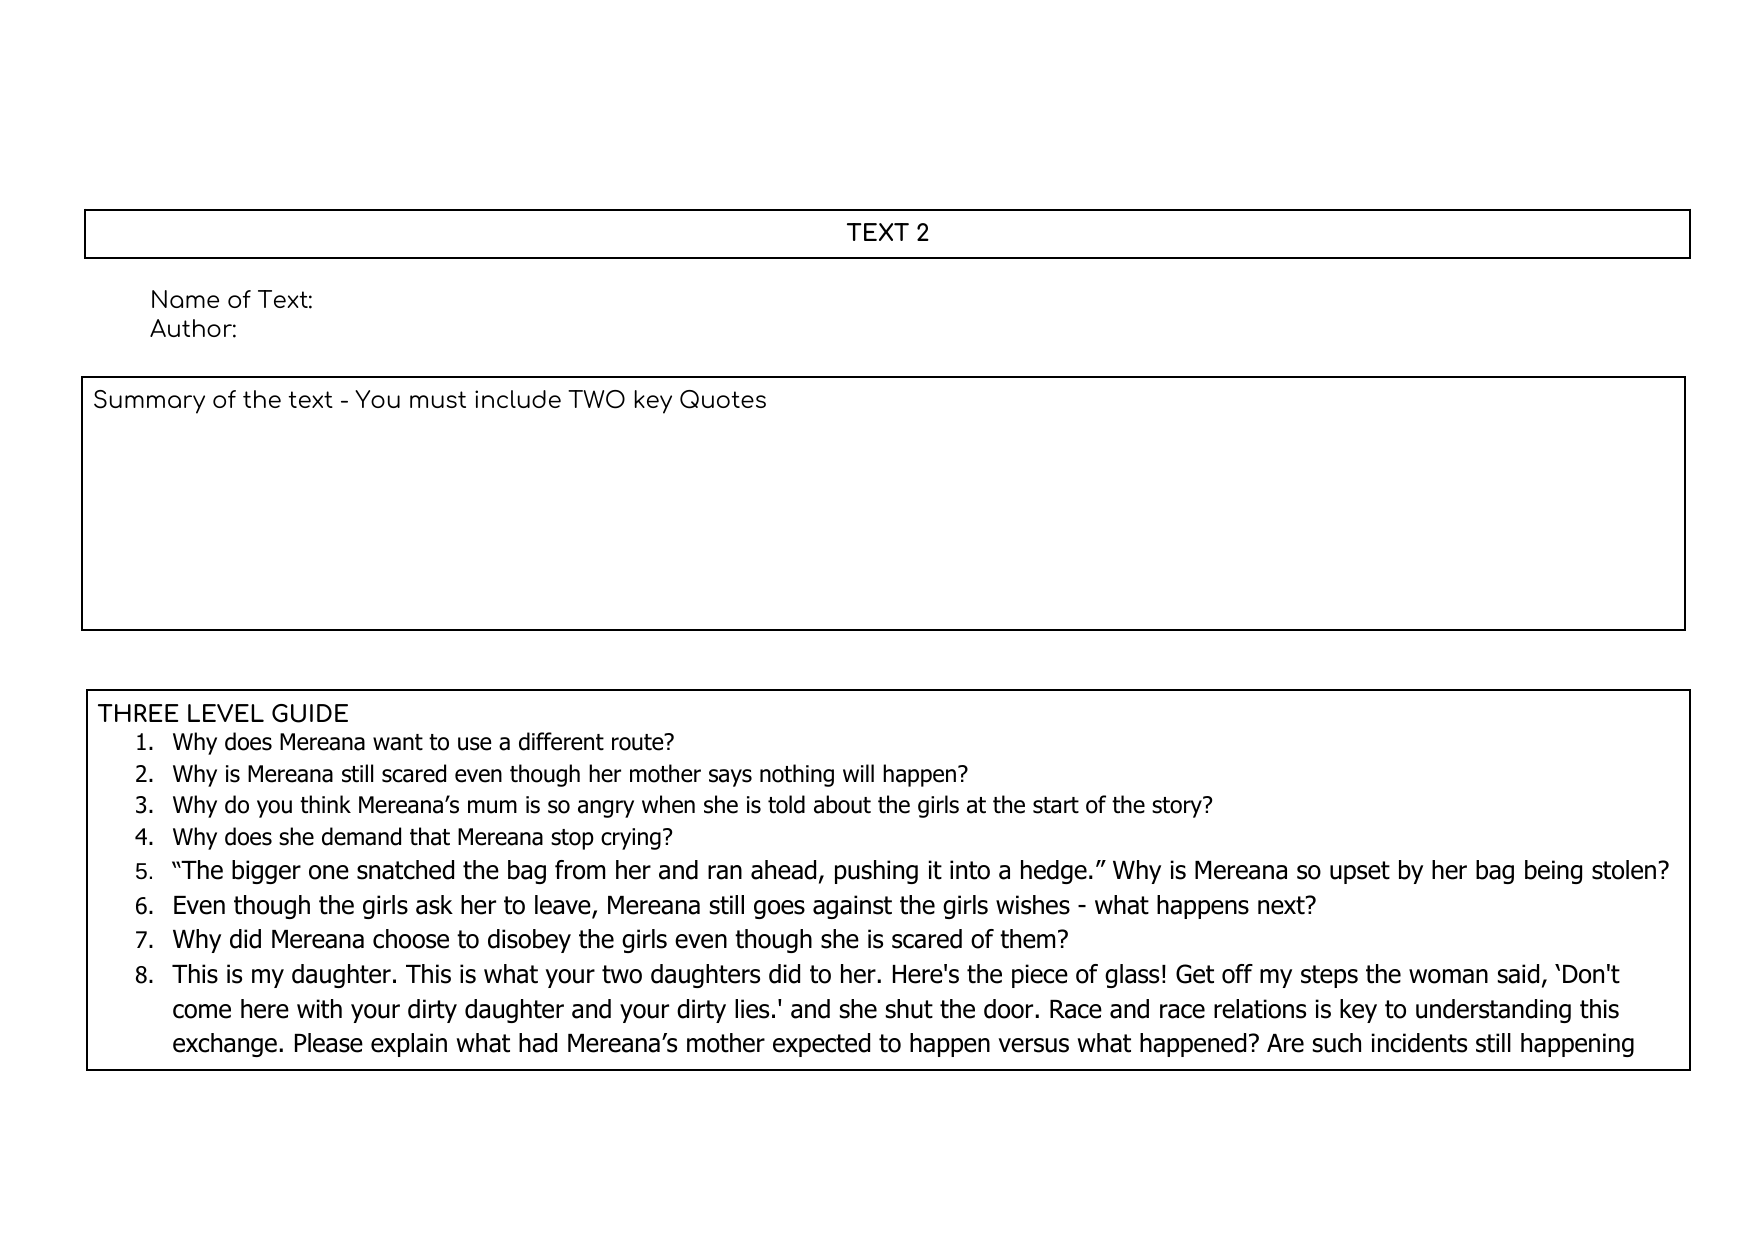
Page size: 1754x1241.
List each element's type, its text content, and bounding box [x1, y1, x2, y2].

table_header TEXT 2 [86, 211, 1689, 257]
text Name of Text: [150, 288, 1604, 314]
table_header Summary of the text - You must include TWO key Quotes [83, 378, 1684, 629]
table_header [88, 691, 1689, 1068]
text Author: [150, 318, 1604, 343]
